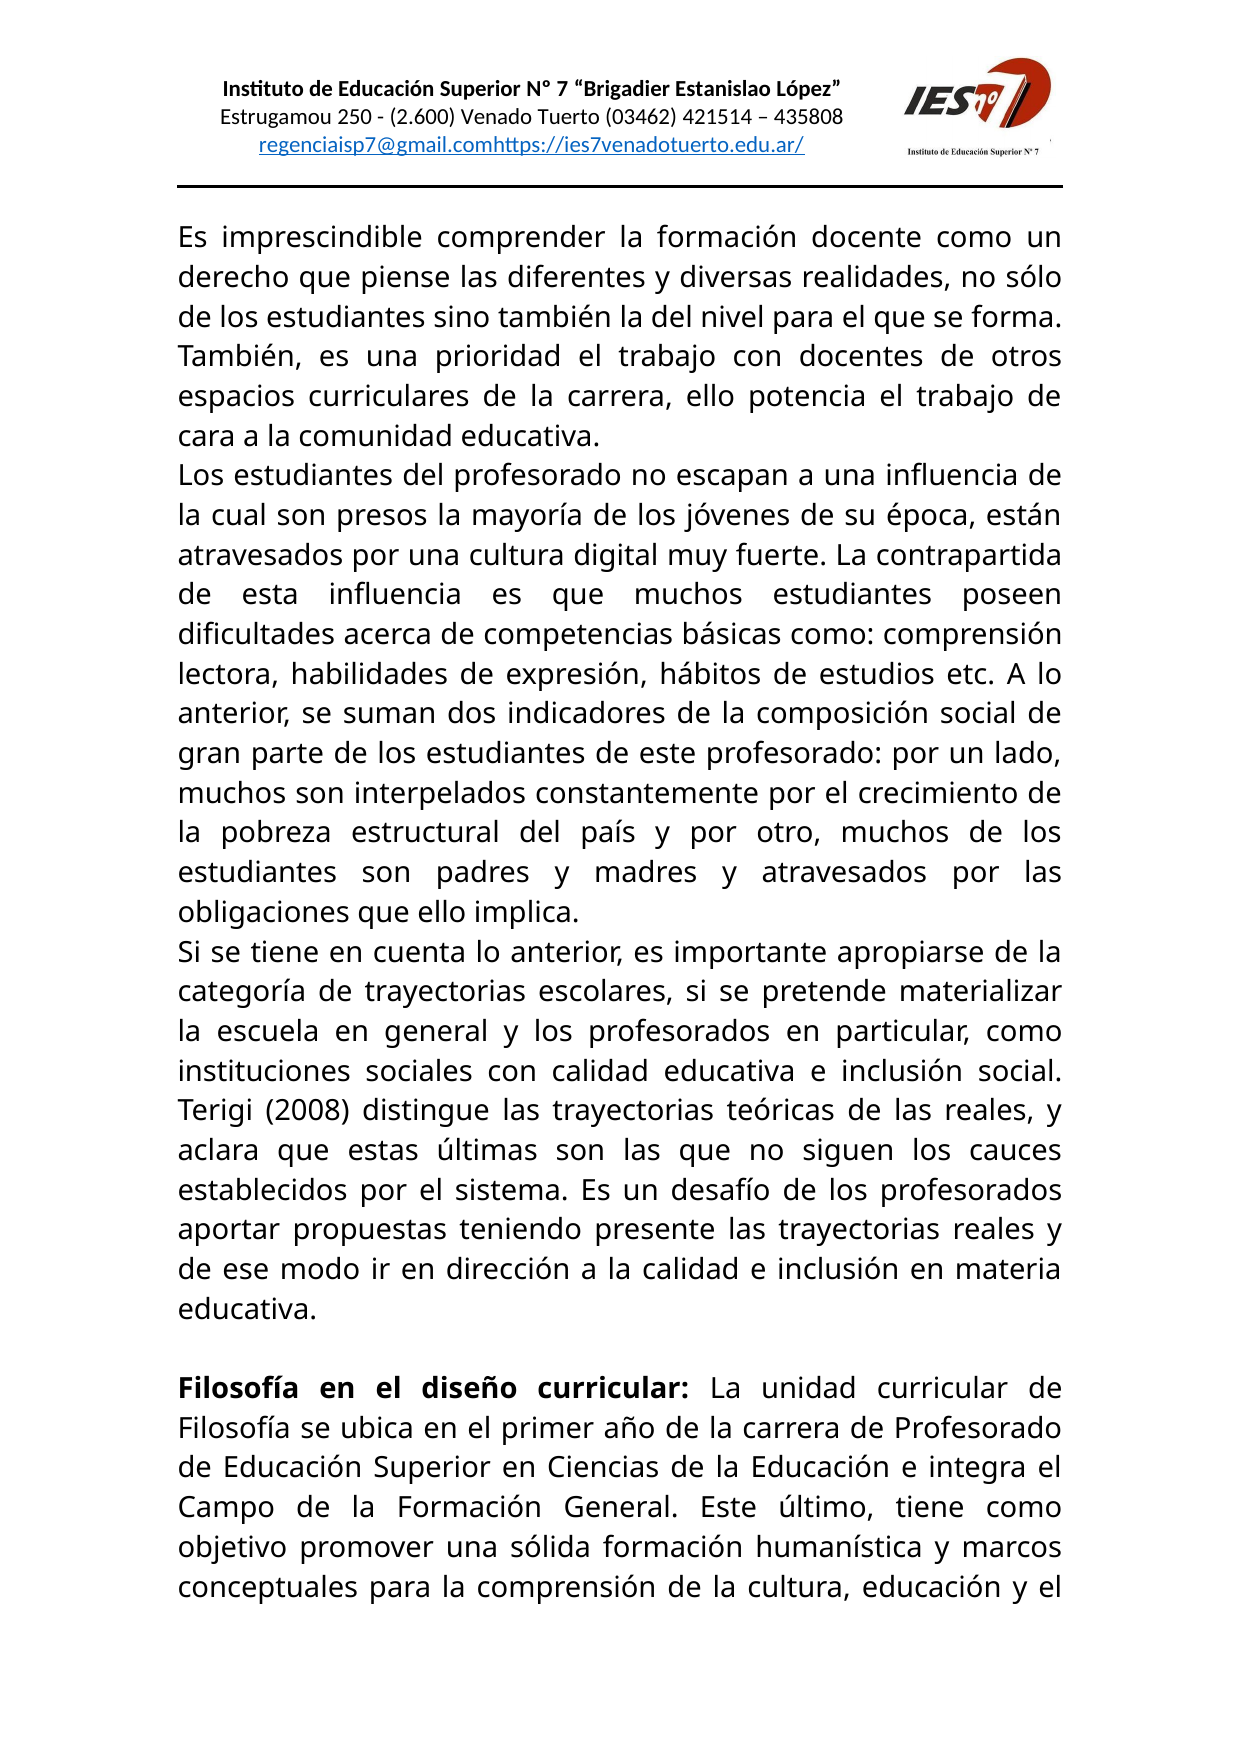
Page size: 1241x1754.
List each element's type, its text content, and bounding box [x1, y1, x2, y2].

text Si se tiene en cuenta lo anterior, es importante apropiarse de la categoría de trayectorias escolares, si se pretende materializar la escuela en general y los profesorados en particular, como instituciones sociales con calidad educativa e inclusión social. Terigi (2008) distingue las trayectorias teóricas de las reales, y aclara que estas últimas son las que no siguen los cauces establecidos por el sistema. Es un desafío de los profesorados aportar propuestas teniendo presente las trayectorias reales y de ese modo ir en dirección a la calidad e inclusión en materia educativa. [177, 931, 1063, 1328]
picture [900, 56, 1057, 158]
text Es imprescindible comprender la formación docente como un derecho que piense las diferentes y diversas realidades, no sólo de los estudiantes sino también la del nivel para el que se forma. También, es una prioridad el trabajo con docentes de otros espacios curriculares de la carrera, ello potencia el trabajo de cara a la comunidad educativa. [177, 216, 1063, 454]
text Los estudiantes del profesorado no escapan a una influencia de la cual son presos la mayoría de los jóvenes de su época, están atravesados por una cultura digital muy fuerte. La contrapartida de esta influencia es que muchos estudiantes poseen dificultades acerca de competencias básicas como: comprensión lectora, habilidades de expresión, hábitos de estudios etc. A lo anterior, se suman dos indicadores de la composición social de gran parte de los estudiantes de este profesorado: por un lado, muchos son interpelados constantemente por el crecimiento de la pobreza estructural del país y por otro, muchos de los estudiantes son padres y madres y atravesados por las obligaciones que ello implica. [177, 454, 1063, 931]
